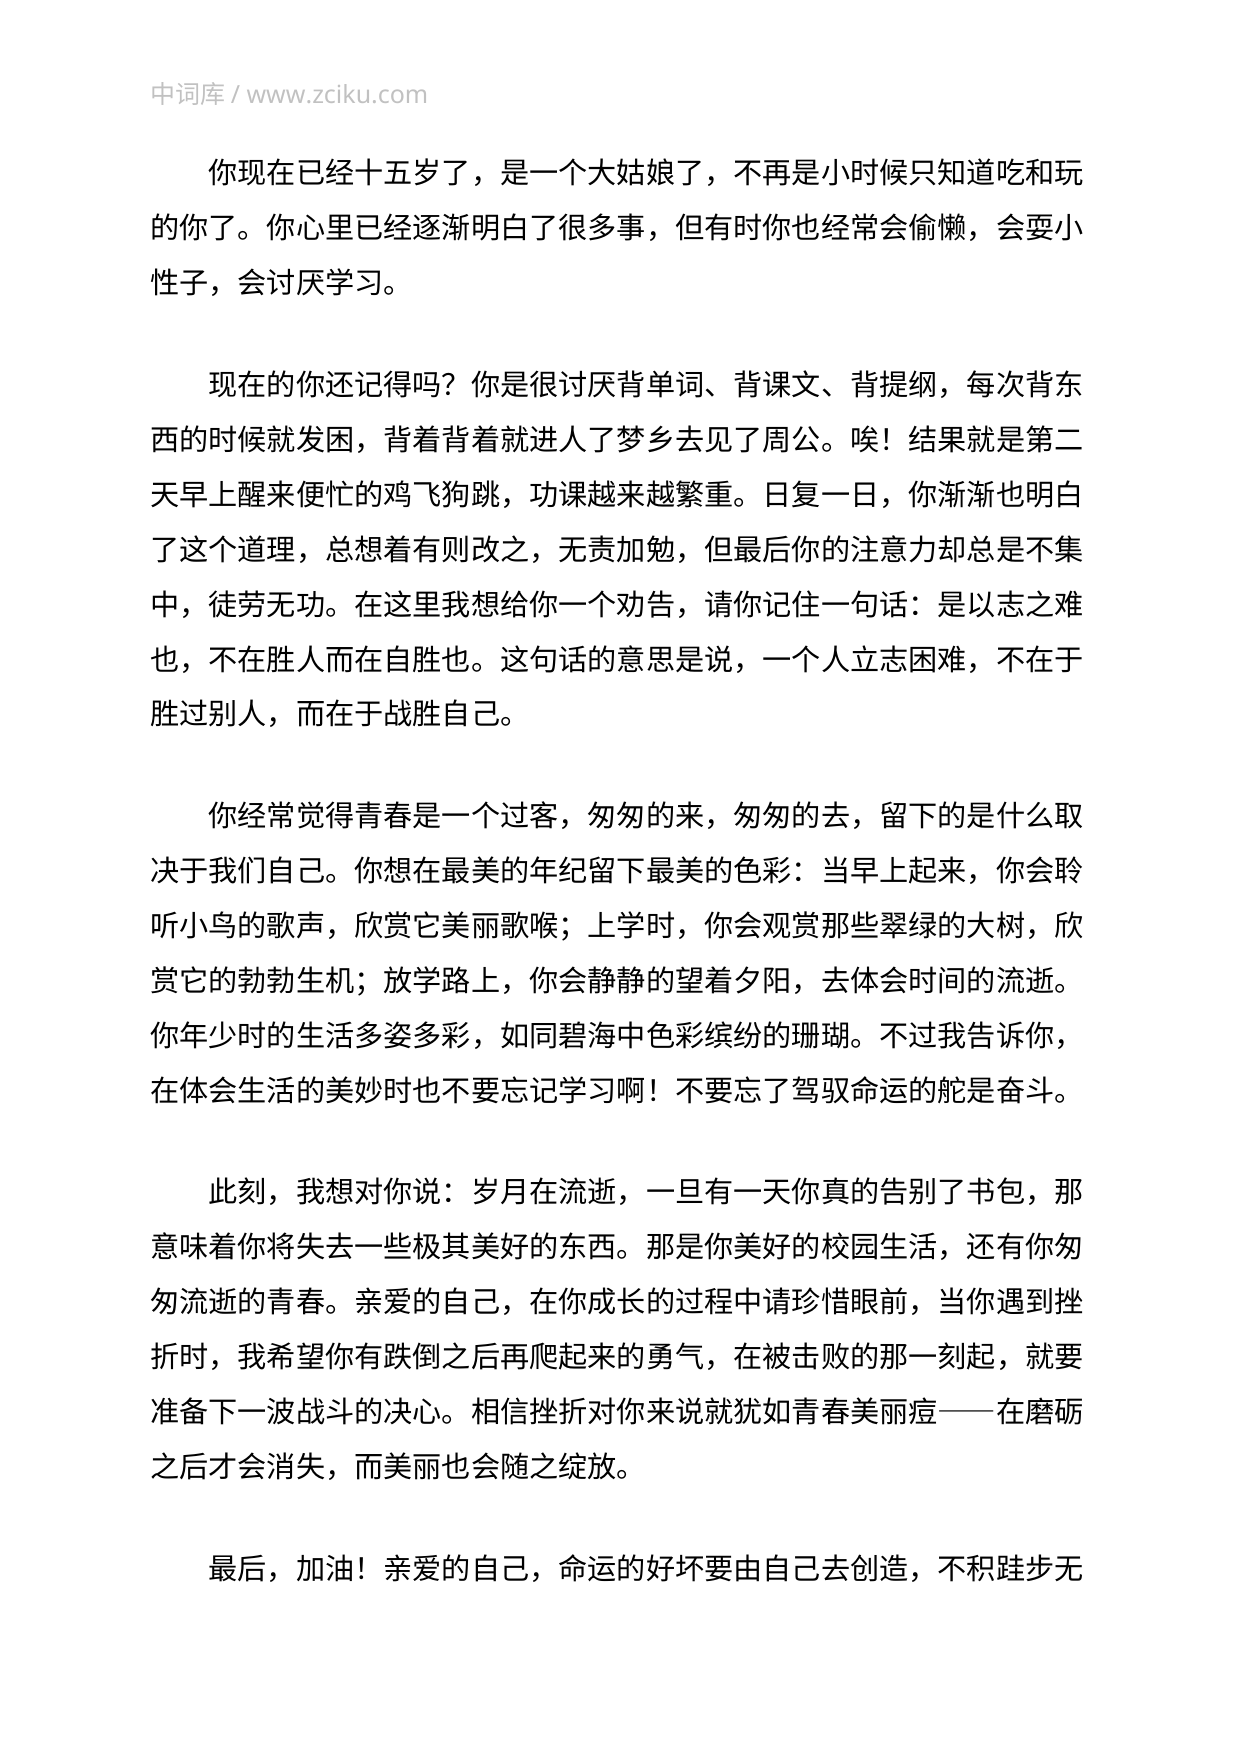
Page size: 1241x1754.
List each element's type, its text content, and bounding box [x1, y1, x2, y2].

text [150, 1545, 1090, 1587]
text 你现在已经十五岁了，是一个大姑娘了，不再是小时候只知道吃和玩的你了。你心里已经逐渐明白了很多事，但有时你也经常会偷懒，会耍小性子，会讨厌学习。 [150, 150, 1090, 302]
text 现在的你还记得吗？你是很讨厌背单词、背课文、背提纲，每次背东西的时候就发困，背着背着就进人了梦乡去见了周公。唉！结果就是第二天早上醒来便忙的鸡飞狗跳，功课越来越繁重。日复一日，你渐渐也明白了这个道理，总想着有则改之，无责加勉，但最后你的注意力却总是不集中，徒劳无功。在这里我想给你一个劝告，请你记住一句话：是以志之难也，不在胜人而在自胜也。这句话的意思是说，一个人立志困难，不在于胜过别人，而在于战胜自己。 [150, 362, 1090, 733]
text 此刻，我想对你说：岁月在流逝，一旦有一天你真的告别了书包，那意味着你将失去一些极其美好的东西。那是你美好的校园生活，还有你匆匆流逝的青春。亲爱的自己，在你成长的过程中请珍惜眼前，当你遇到挫折时，我希望你有跌倒之后再爬起来的勇气，在被击败的那一刻起，就要准备下一波战斗的决心。相信挫折对你来说就犹如青春美丽痘——在磨砺之后才会消失，而美丽也会随之绽放。 [150, 1169, 1090, 1486]
text 你经常觉得青春是一个过客，匆匆的来，匆匆的去，留下的是什么取决于我们自己。你想在最美的年纪留下最美的色彩：当早上起来，你会聆听小鸟的歌声，欣赏它美丽歌喉；上学时，你会观赏那些翠绿的大树，欣赏它的勃勃生机；放学路上，你会静静的望着夕阳，去体会时间的流逝。你年少时的生活多姿多彩，如同碧海中色彩缤纷的珊瑚。不过我告诉你，在体会生活的美妙时也不要忘记学习啊！不要忘了驾驭命运的舵是奋斗。 [150, 793, 1090, 1109]
